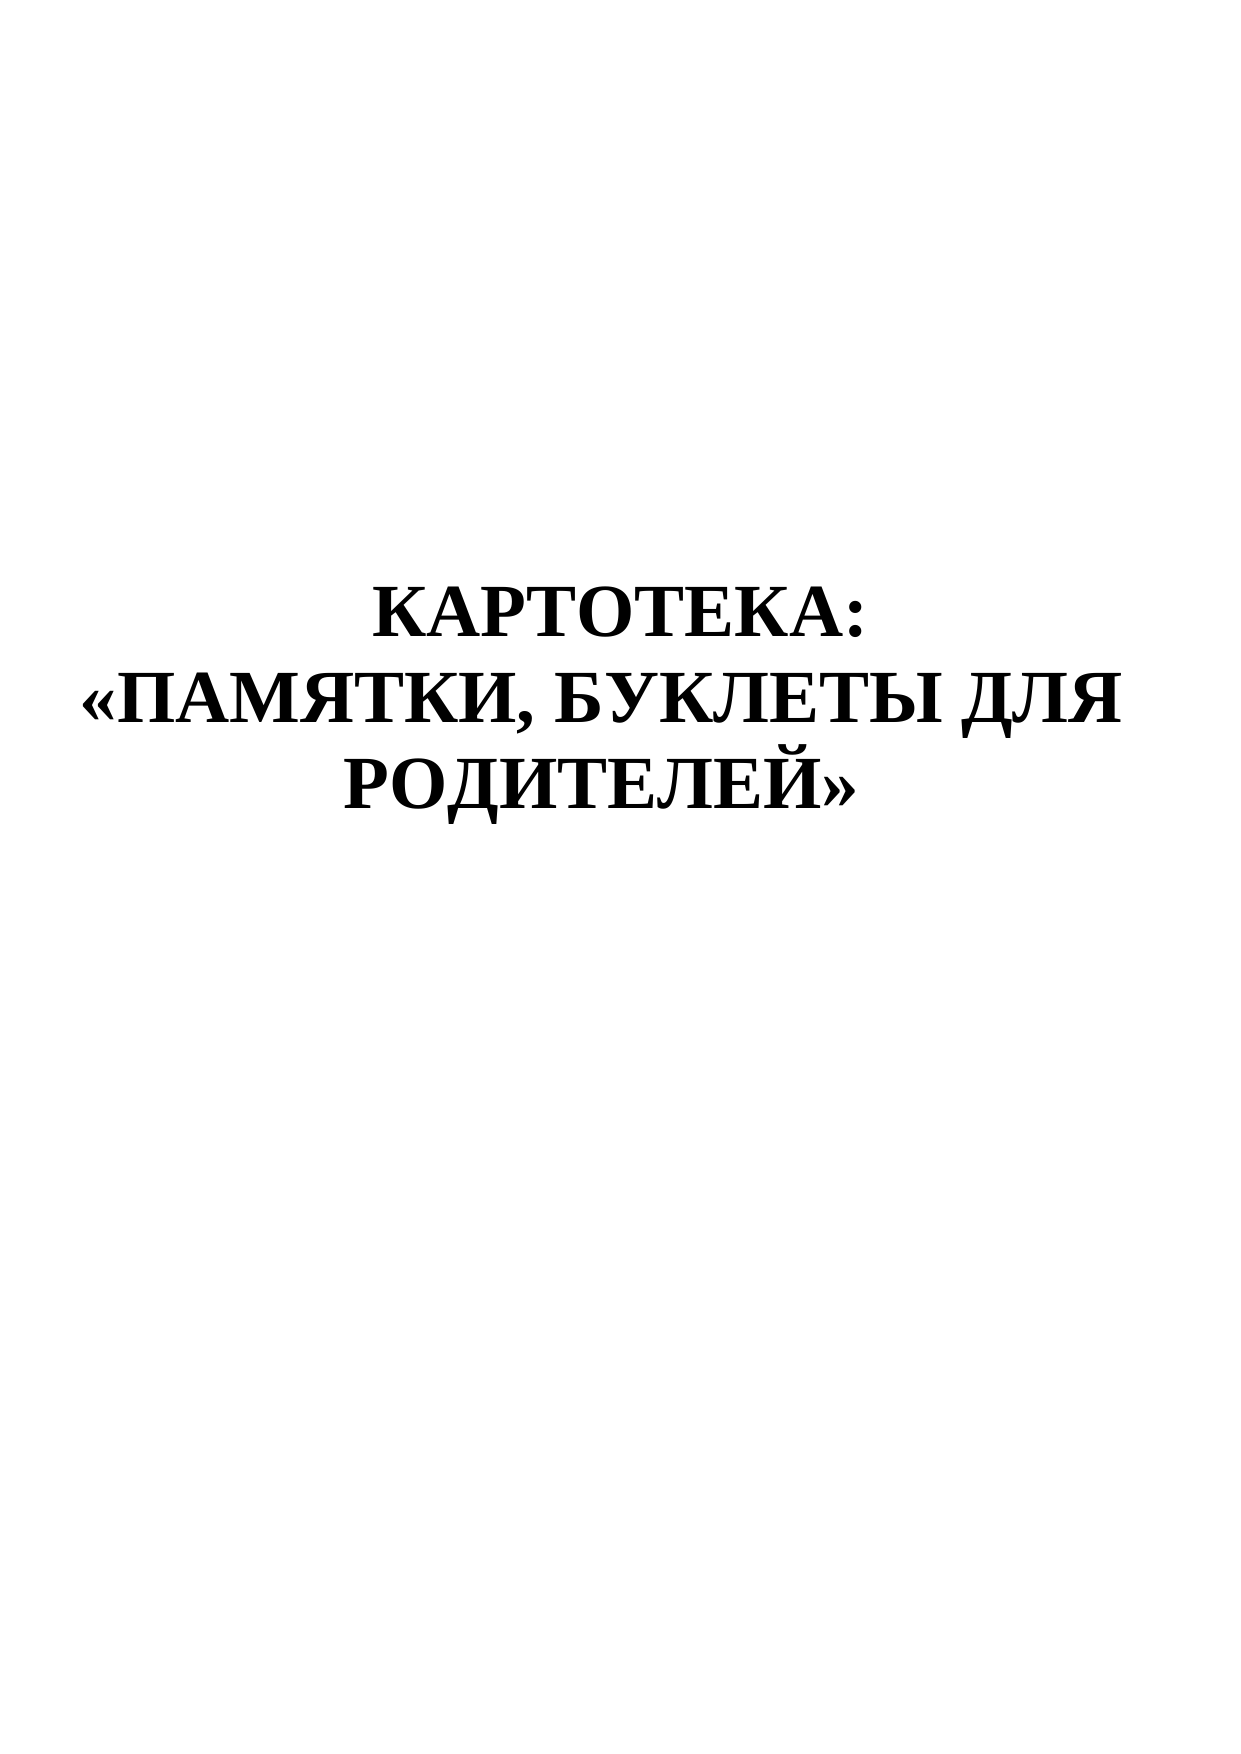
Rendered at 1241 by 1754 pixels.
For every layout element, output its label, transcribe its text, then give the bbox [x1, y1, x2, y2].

text «ПАМЯТКИ, БУКЛЕТЫ ДЛЯ РОДИТЕЛЕЙ» [37, 652, 1165, 825]
text КАРТОТЕКА: [75, 566, 1165, 652]
